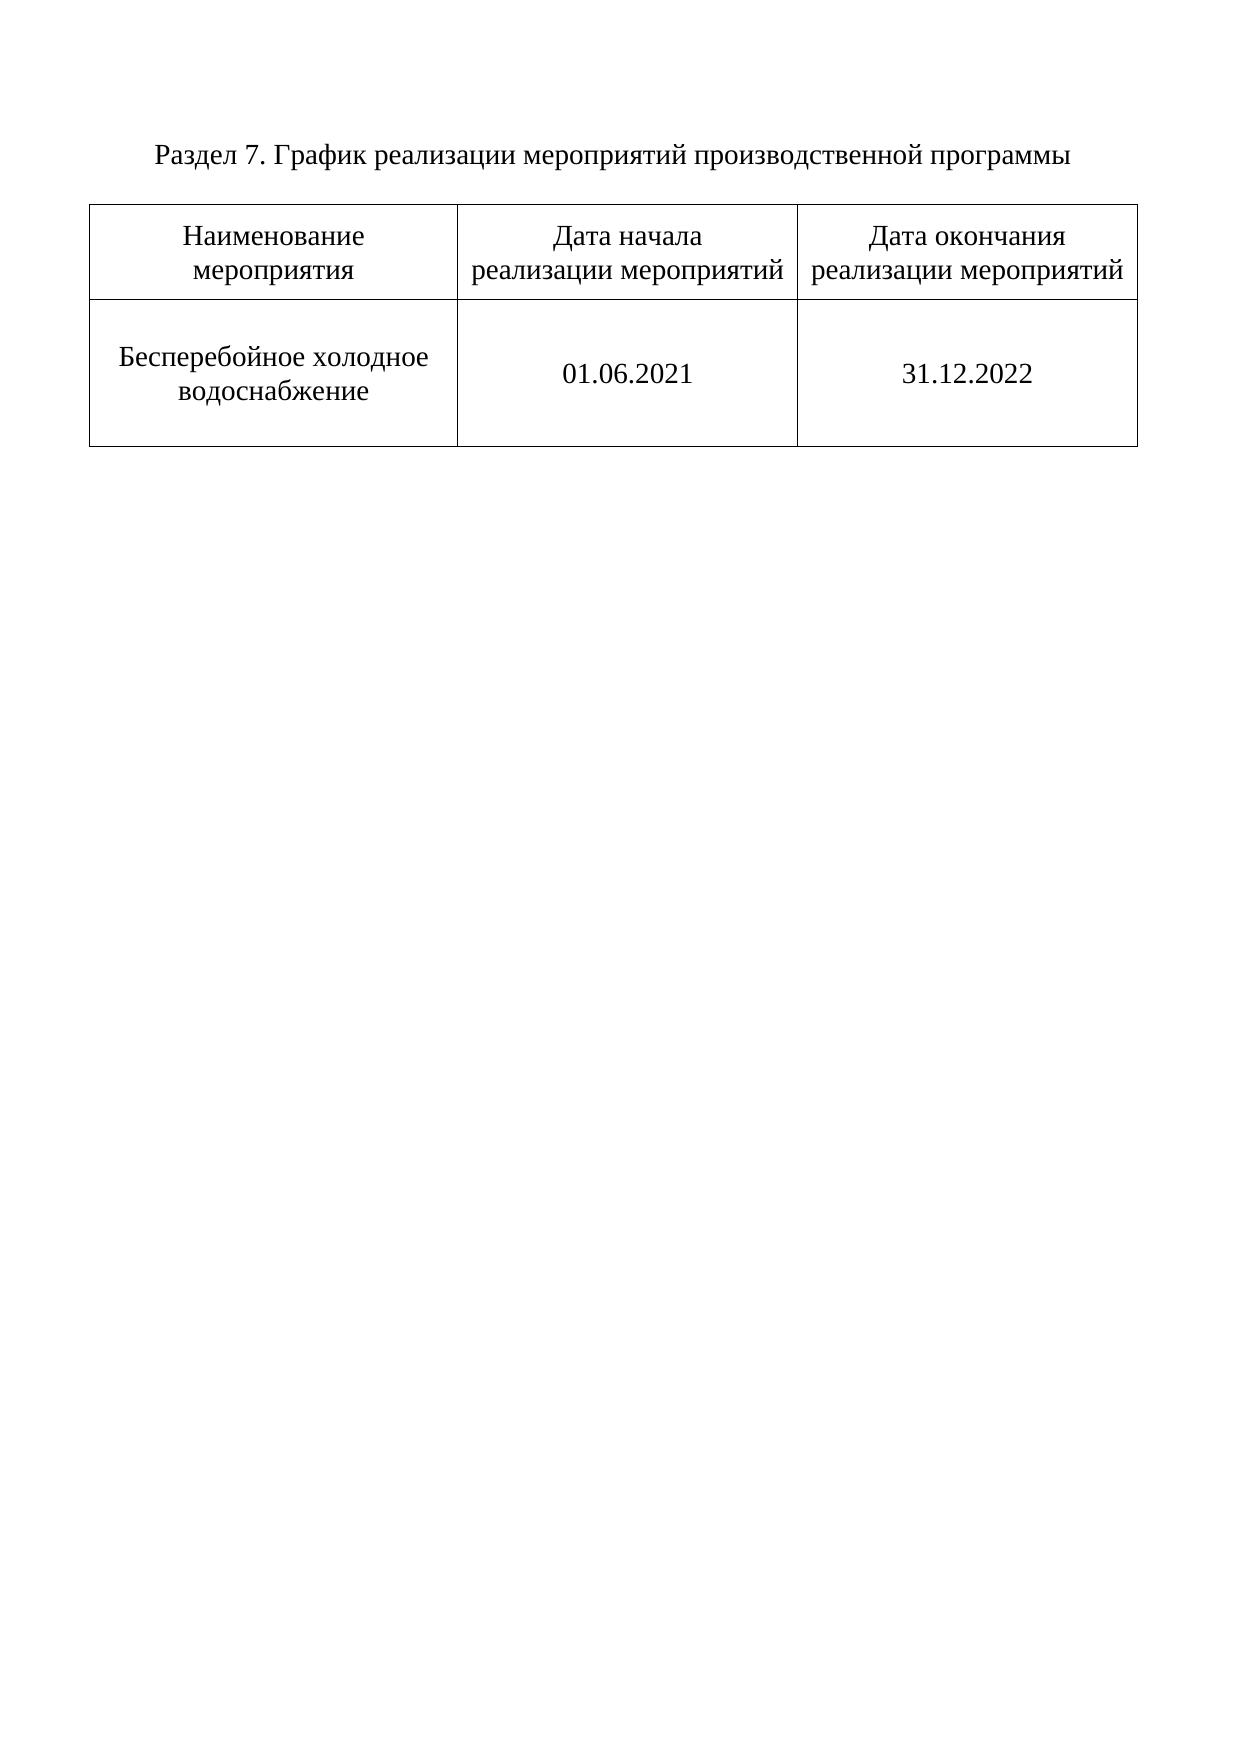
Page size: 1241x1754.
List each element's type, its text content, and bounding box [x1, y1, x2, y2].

table_header Дата начала реализации мероприятий [458, 205, 797, 299]
table_cell Бесперебойное холодное водоснабжение [90, 300, 457, 446]
text Раздел 7. График реализации мероприятий производственной программы [89, 137, 1137, 170]
table_cell 01.06.2021 [458, 300, 797, 446]
table_header Дата окончания реализации мероприятий [798, 205, 1137, 299]
table_cell 31.12.2022 [798, 300, 1137, 446]
table_header Наименование мероприятия [90, 205, 457, 299]
